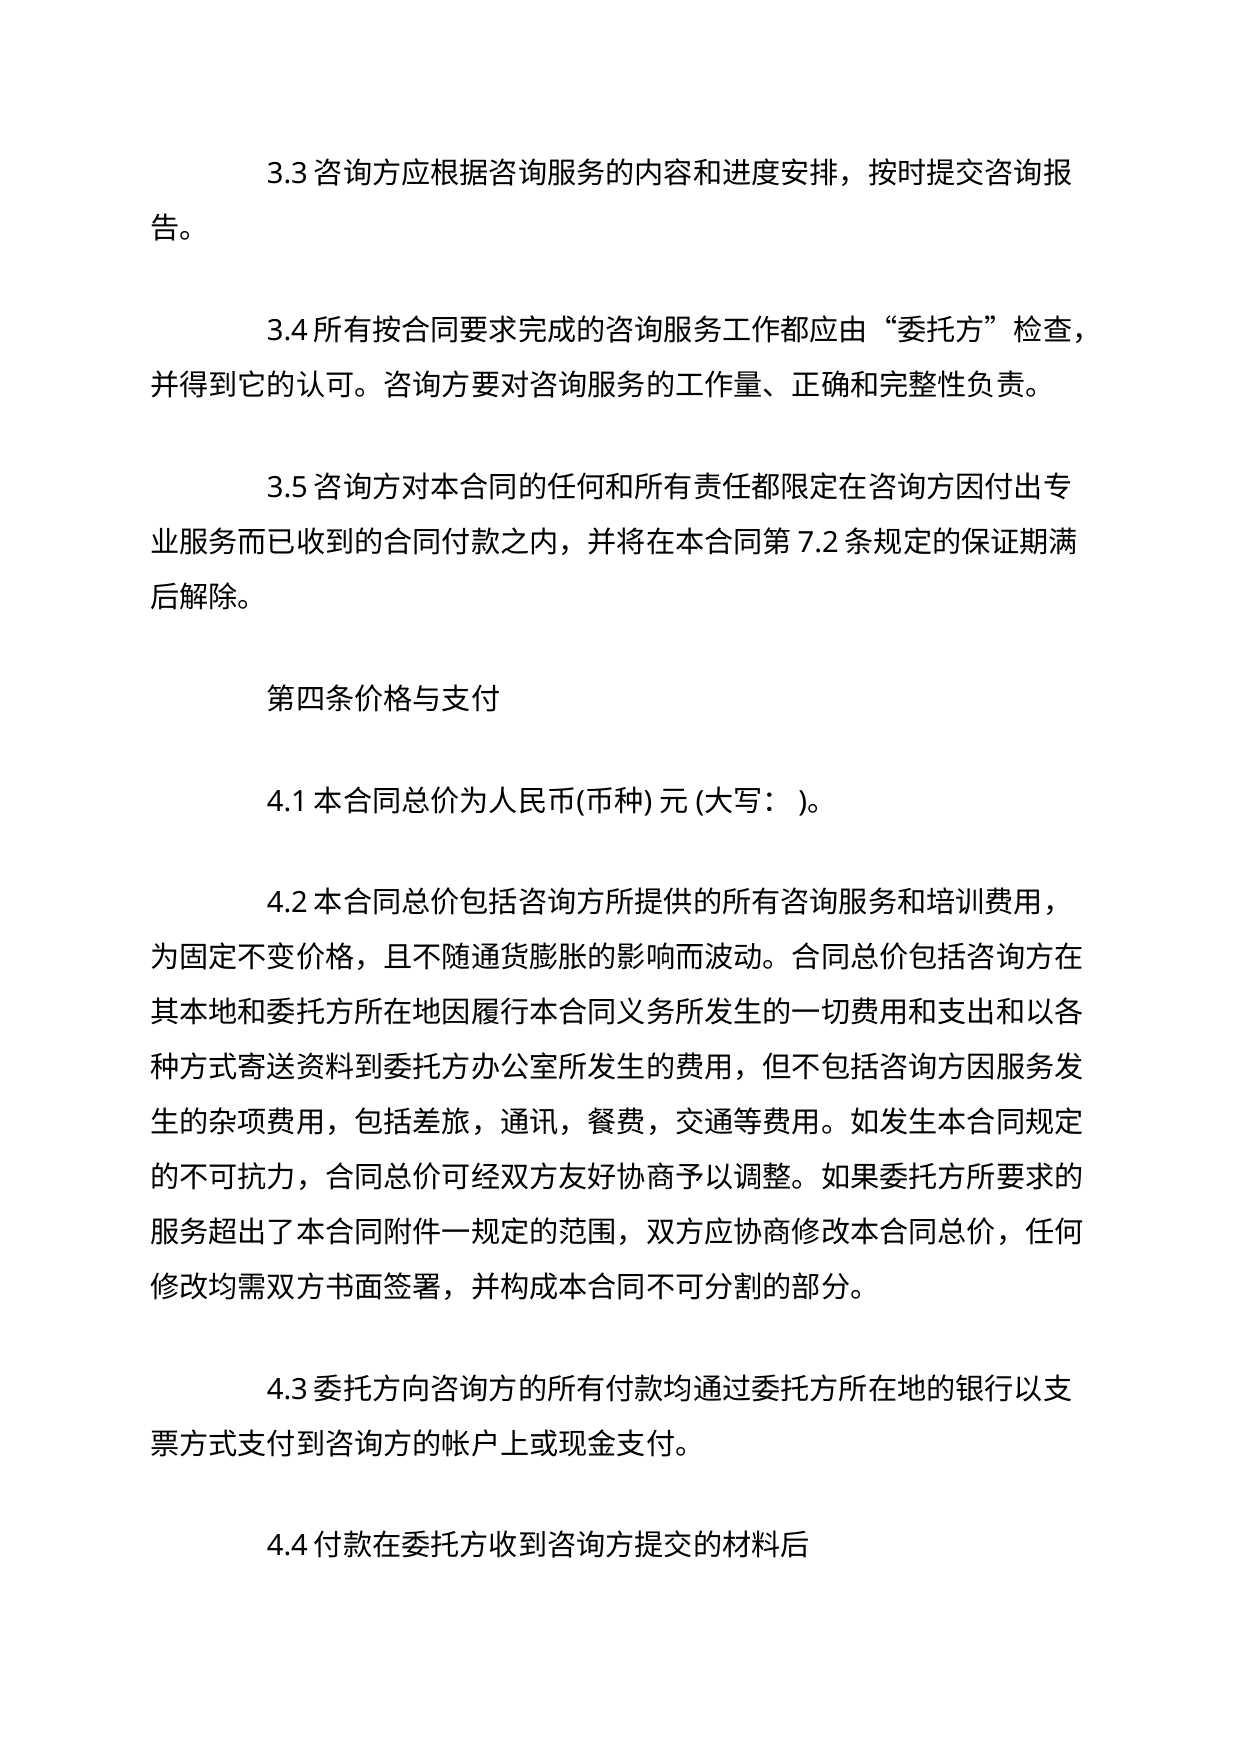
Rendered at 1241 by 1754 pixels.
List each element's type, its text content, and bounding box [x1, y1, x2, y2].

text 3.3咨询方应根据咨询服务的内容和进度安排，按时提交咨询报告。 [150, 150, 1090, 247]
text 4.4付款在委托方收到咨询方提交的材料后 [150, 1522, 1090, 1564]
text 3.4所有按合同要求完成的咨询服务工作都应由“委托方”检查，并得到它的认可。咨询方要对咨询服务的工作量、正确和完整性负责。 [150, 307, 1090, 404]
text 4.3委托方向咨询方的所有付款均通过委托方所在地的银行以支票方式支付到咨询方的帐户上或现金支付。 [150, 1365, 1090, 1462]
text 4.2本合同总价包括咨询方所提供的所有咨询服务和培训费用，为固定不变价格，且不随通货膨胀的影响而波动。合同总价包括咨询方在其本地和委托方所在地因履行本合同义务所发生的一切费用和支出和以各种方式寄送资料到委托方办公室所发生的费用，但不包括咨询方因服务发生的杂项费用，包括差旅，通讯，餐费，交通等费用。如发生本合同规定的不可抗力，合同总价可经双方友好协商予以调整。如果委托方所要求的服务超出了本合同附件一规定的范围，双方应协商修改本合同总价，任何修改均需双方书面签署，并构成本合同不可分割的部分。 [150, 879, 1090, 1306]
text 3.5咨询方对本合同的任何和所有责任都限定在咨询方因付出专业服务而已收到的合同付款之内，并将在本合同第7.2条规定的保证期满后解除。 [150, 463, 1090, 616]
text 第四条价格与支付 [150, 675, 1090, 718]
text 4.1本合同总价为人民币(币种) 元 (大写： )。 [150, 777, 1090, 819]
